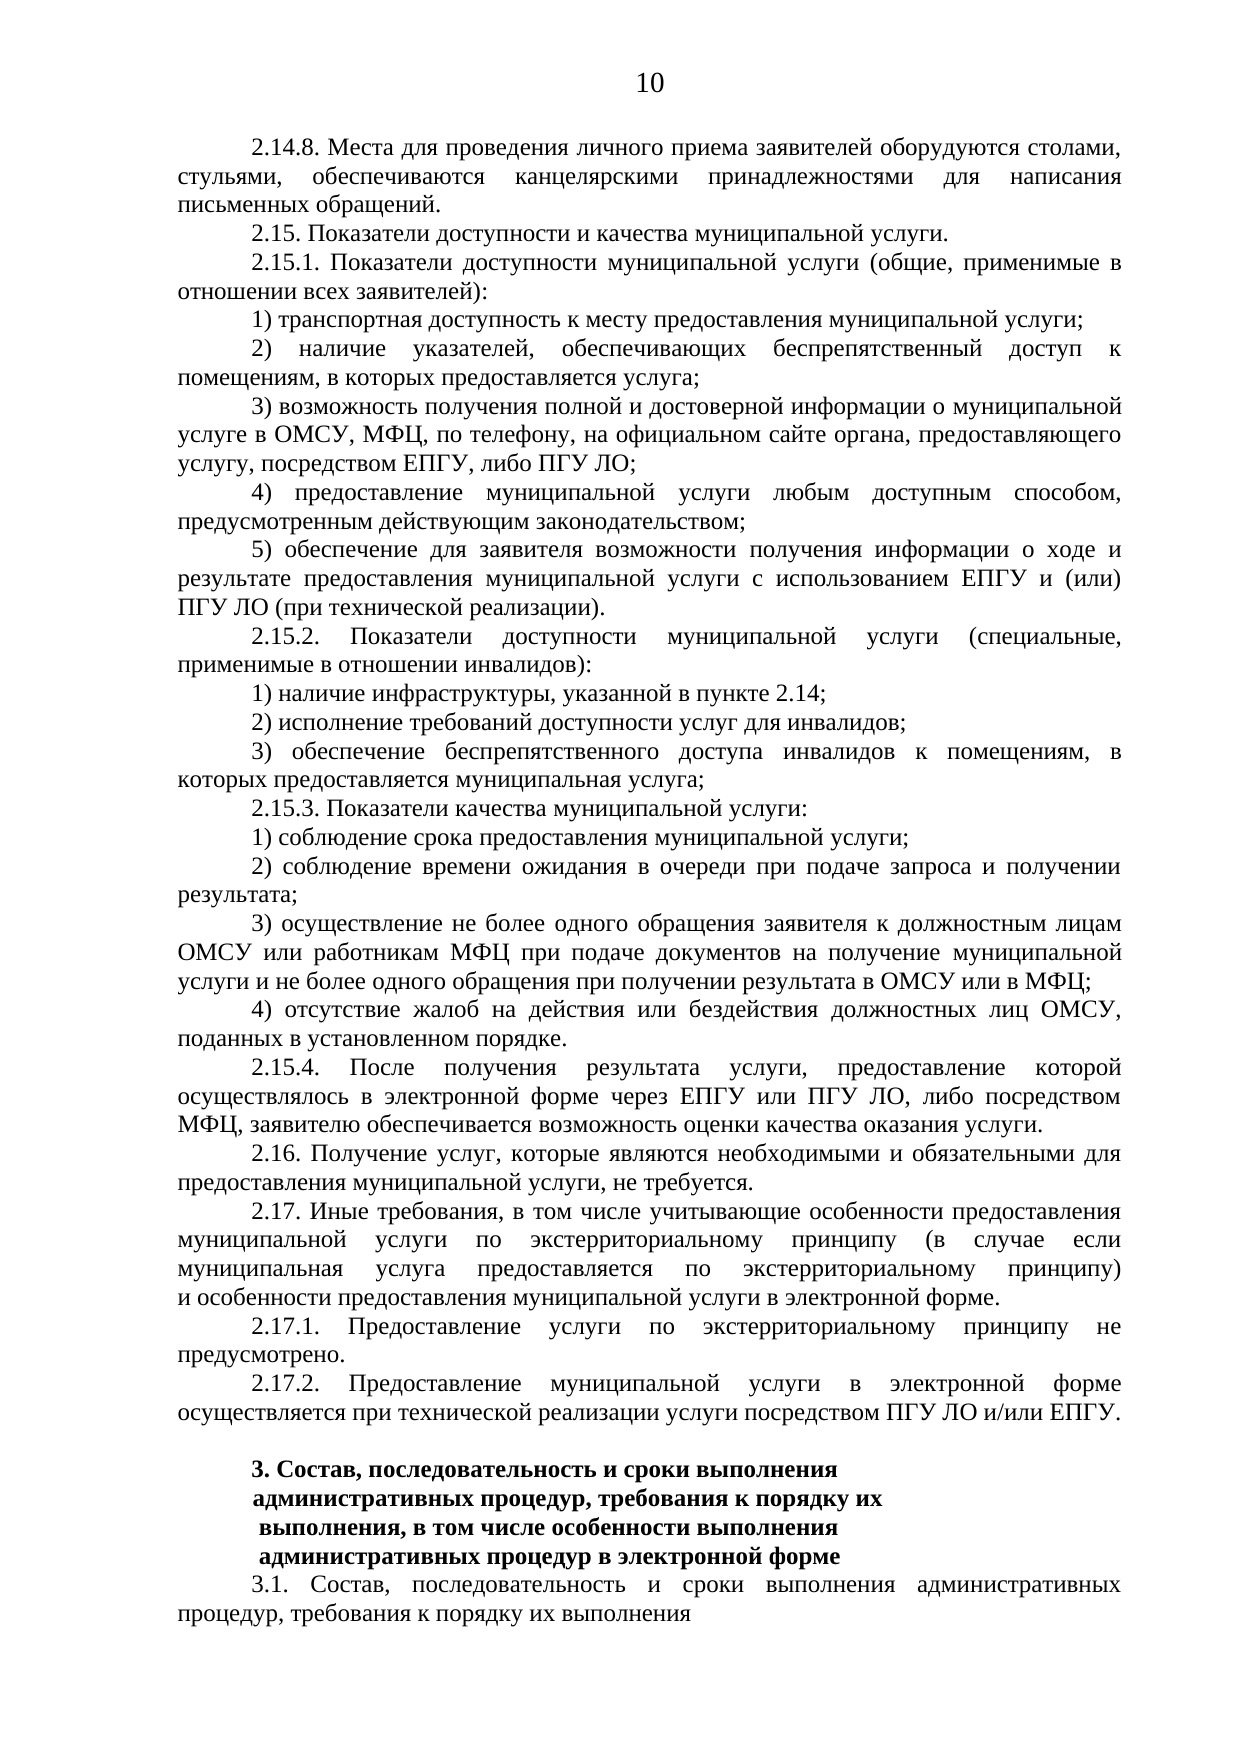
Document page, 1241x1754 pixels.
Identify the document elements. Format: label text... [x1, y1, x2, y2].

text 3) возможность получения полной и достоверной информации о муниципальной услуге в ОМСУ, МФЦ, по телефону, на официальном сайте органа, предоставляющего услугу, посредством ЕПГУ, либо ПГУ ЛО; [177, 391, 1122, 477]
text 2.17.1. Предоставление услуги по экстерриториальному принципу не предусмотрено. [177, 1311, 1122, 1368]
text 2.15.1. Показатели доступности муниципальной услуги (общие, применимые в отношении всех заявителей): [177, 247, 1122, 304]
text 1) наличие инфраструктуры, указанной в пункте 2.14; [177, 678, 1122, 707]
text 2) наличие указателей, обеспечивающих беспрепятственный доступ к помещениям, в которых предоставляется услуга; [177, 333, 1122, 391]
text 2) исполнение требований доступности услуг для инвалидов; [177, 707, 1122, 736]
text 4) предоставление муниципальной услуги любым доступным способом, предусмотренным действующим законодательством; [177, 477, 1122, 534]
text 3.1. Состав, последовательность и сроки выполнения административных процедур, требования к порядку их выполнения [177, 1569, 1122, 1627]
text 2) соблюдение времени ожидания в очереди при подаче запроса и получении результата; [177, 851, 1122, 908]
text административных процедур, требования к порядку их [252, 1483, 1122, 1512]
text 2.17. Иные требования, в том числе учитывающие особенности предоставления муниципальной услуги по экстерриториальному принципу (в случае если муниципальная услуга предоставляется по экстерриториальному принципу) и особенности предоставления муниципальной услуги в электронной форме. [177, 1196, 1122, 1311]
text 2.14.8. Места для проведения личного приема заявителей оборудуются столами, стульями, обеспечиваются канцелярскими принадлежностями для написания письменных обращений. [177, 132, 1122, 218]
text 1) транспортная доступность к месту предоставления муниципальной услуги; [177, 304, 1122, 333]
text 4) отсутствие жалоб на действия или бездействия должностных лиц ОМСУ, поданных в установленном порядке. [177, 994, 1122, 1052]
text 3) осуществление не более одного обращения заявителя к должностным лицам ОМСУ или работникам МФЦ при подаче документов на получение муниципальной услуги и не более одного обращения при получении результата в ОМСУ или в МФЦ; [177, 908, 1122, 994]
text 2.16. Получение услуг, которые являются необходимыми и обязательными для предоставления муниципальной услуги, не требуется. [177, 1138, 1122, 1196]
text 2.15.3. Показатели качества муниципальной услуги: [177, 793, 1122, 822]
text 2.15.2. Показатели доступности муниципальной услуги (специальные, применимые в отношении инвалидов): [177, 621, 1122, 678]
text 2.15. Показатели доступности и качества муниципальной услуги. [177, 218, 1122, 247]
text административных процедур в электронной форме [252, 1541, 1122, 1569]
text 2.15.4. После получения результата услуги, предоставление которой осуществлялось в электронной форме через ЕПГУ или ПГУ ЛО, либо посредством МФЦ, заявителю обеспечивается возможность оценки качества оказания услуги. [177, 1052, 1122, 1138]
text 2.17.2. Предоставление муниципальной услуги в электронной форме осуществляется при технической реализации услуги посредством ПГУ ЛО и/или ЕПГУ. [177, 1368, 1122, 1426]
text 5) обеспечение для заявителя возможности получения информации о ходе и результате предоставления муниципальной услуги с использованием ЕПГУ и (или) ПГУ ЛО (при технической реализации). [177, 534, 1122, 621]
text 1) соблюдение срока предоставления муниципальной услуги; [177, 822, 1122, 851]
text выполнения, в том числе особенности выполнения [252, 1512, 1122, 1541]
text 3) обеспечение беспрепятственного доступа инвалидов к помещениям, в которых предоставляется муниципальная услуга; [177, 736, 1122, 793]
text 3. Состав, последовательность и сроки выполнения [177, 1454, 1122, 1483]
